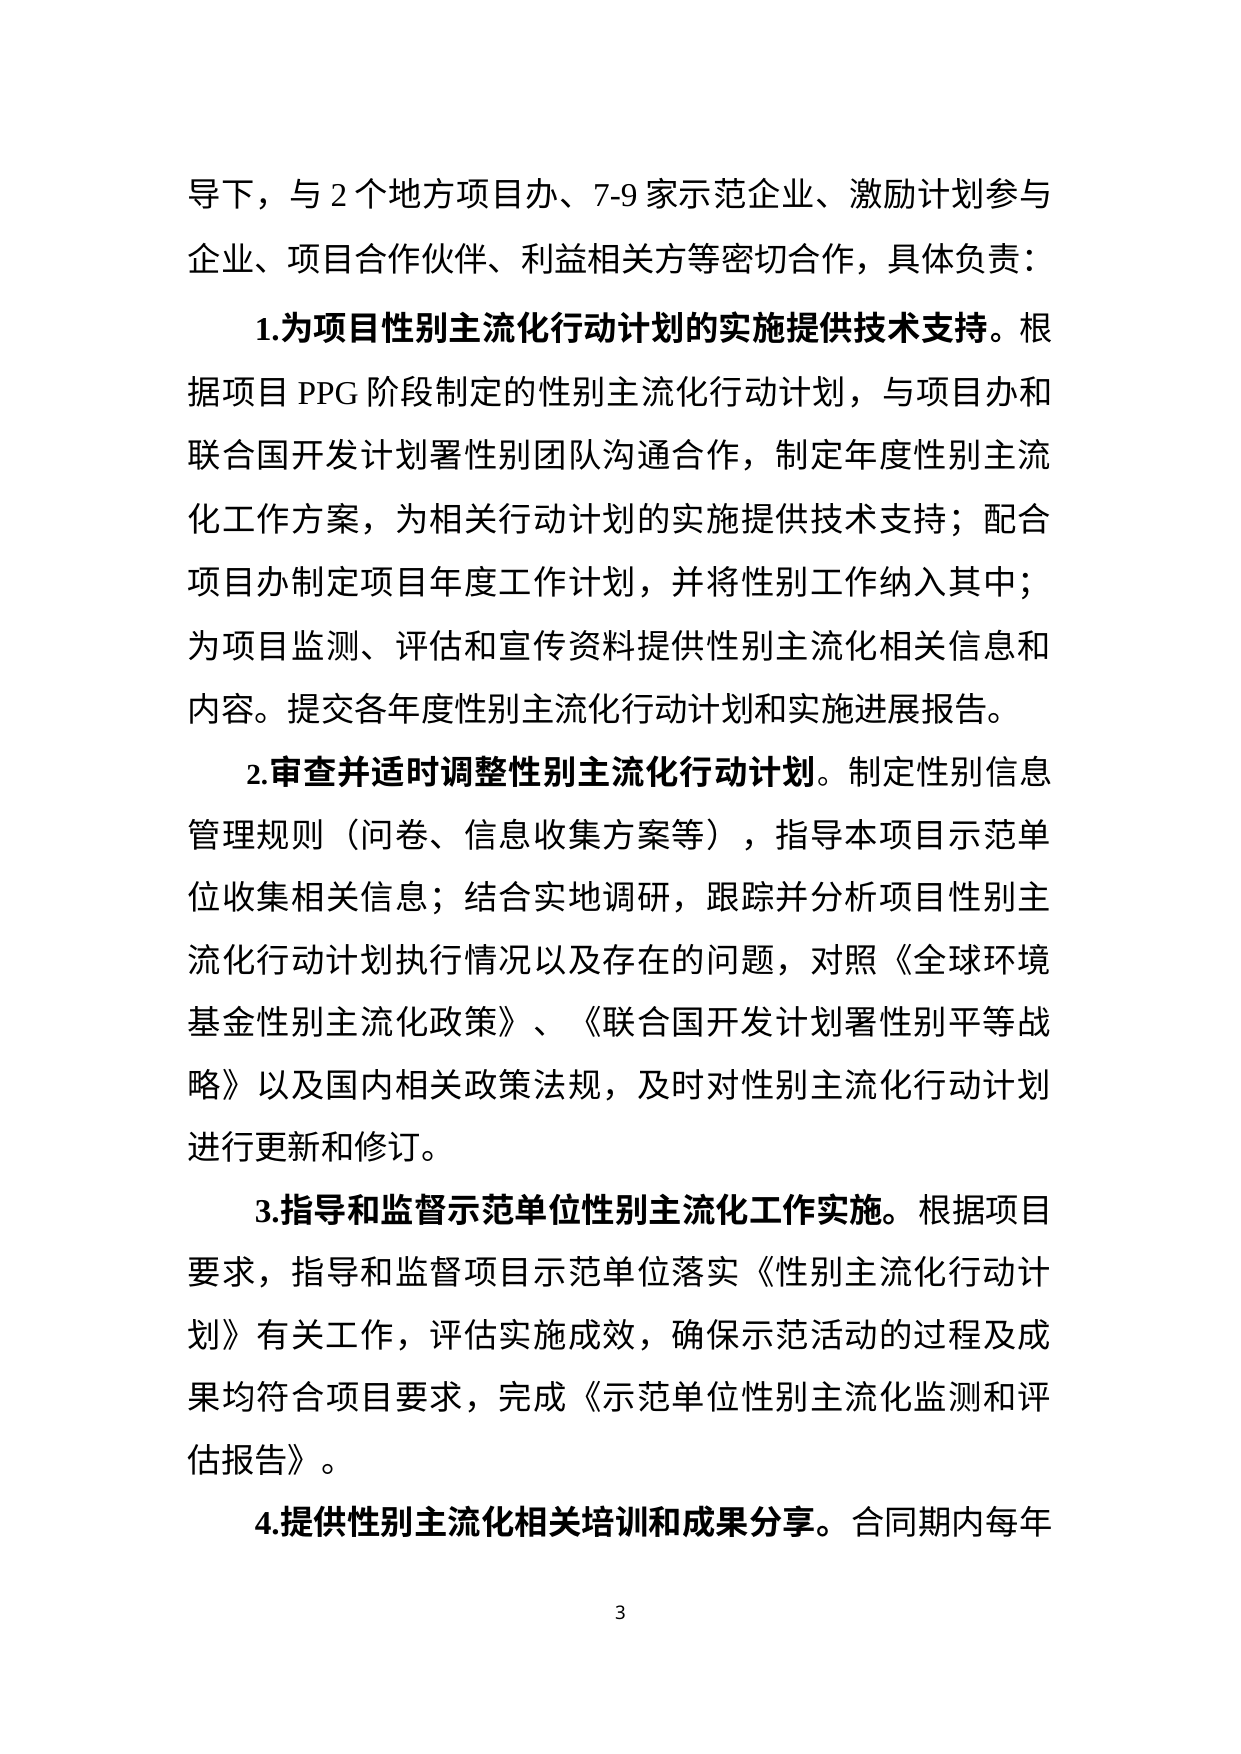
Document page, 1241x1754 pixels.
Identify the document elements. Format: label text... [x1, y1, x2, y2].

text 2.审查并适时调整性别主流化行动计划。制定性别信息管理规则（问卷、信息收集方案等），指导本项目示范单位收集相关信息；结合实地调研，跟踪并分析项目性别主流化行动计划执行情况以及存在的问题，对照《全球环境基金性别主流化政策》、《联合国开发计划署性别平等战略》以及国内相关政策法规，及时对性别主流化行动计划进行更新和修订。 [187, 734, 1053, 1172]
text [187, 160, 1053, 290]
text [187, 1484, 1053, 1547]
text 3.指导和监督示范单位性别主流化工作实施。根据项目要求，指导和监督项目示范单位落实《性别主流化行动计划》有关工作，评估实施成效，确保示范活动的过程及成果均符合项目要求，完成《示范单位性别主流化监测和评估报告》。 [187, 1172, 1053, 1484]
text 1.为项目性别主流化行动计划的实施提供技术支持。根据项目PPG阶段制定的性别主流化行动计划，与项目办和联合国开发计划署性别团队沟通合作，制定年度性别主流化工作方案，为相关行动计划的实施提供技术支持；配合项目办制定项目年度工作计划，并将性别工作纳入其中；为项目监测、评估和宣传资料提供性别主流化相关信息和内容。提交各年度性别主流化行动计划和实施进展报告。 [187, 290, 1053, 734]
